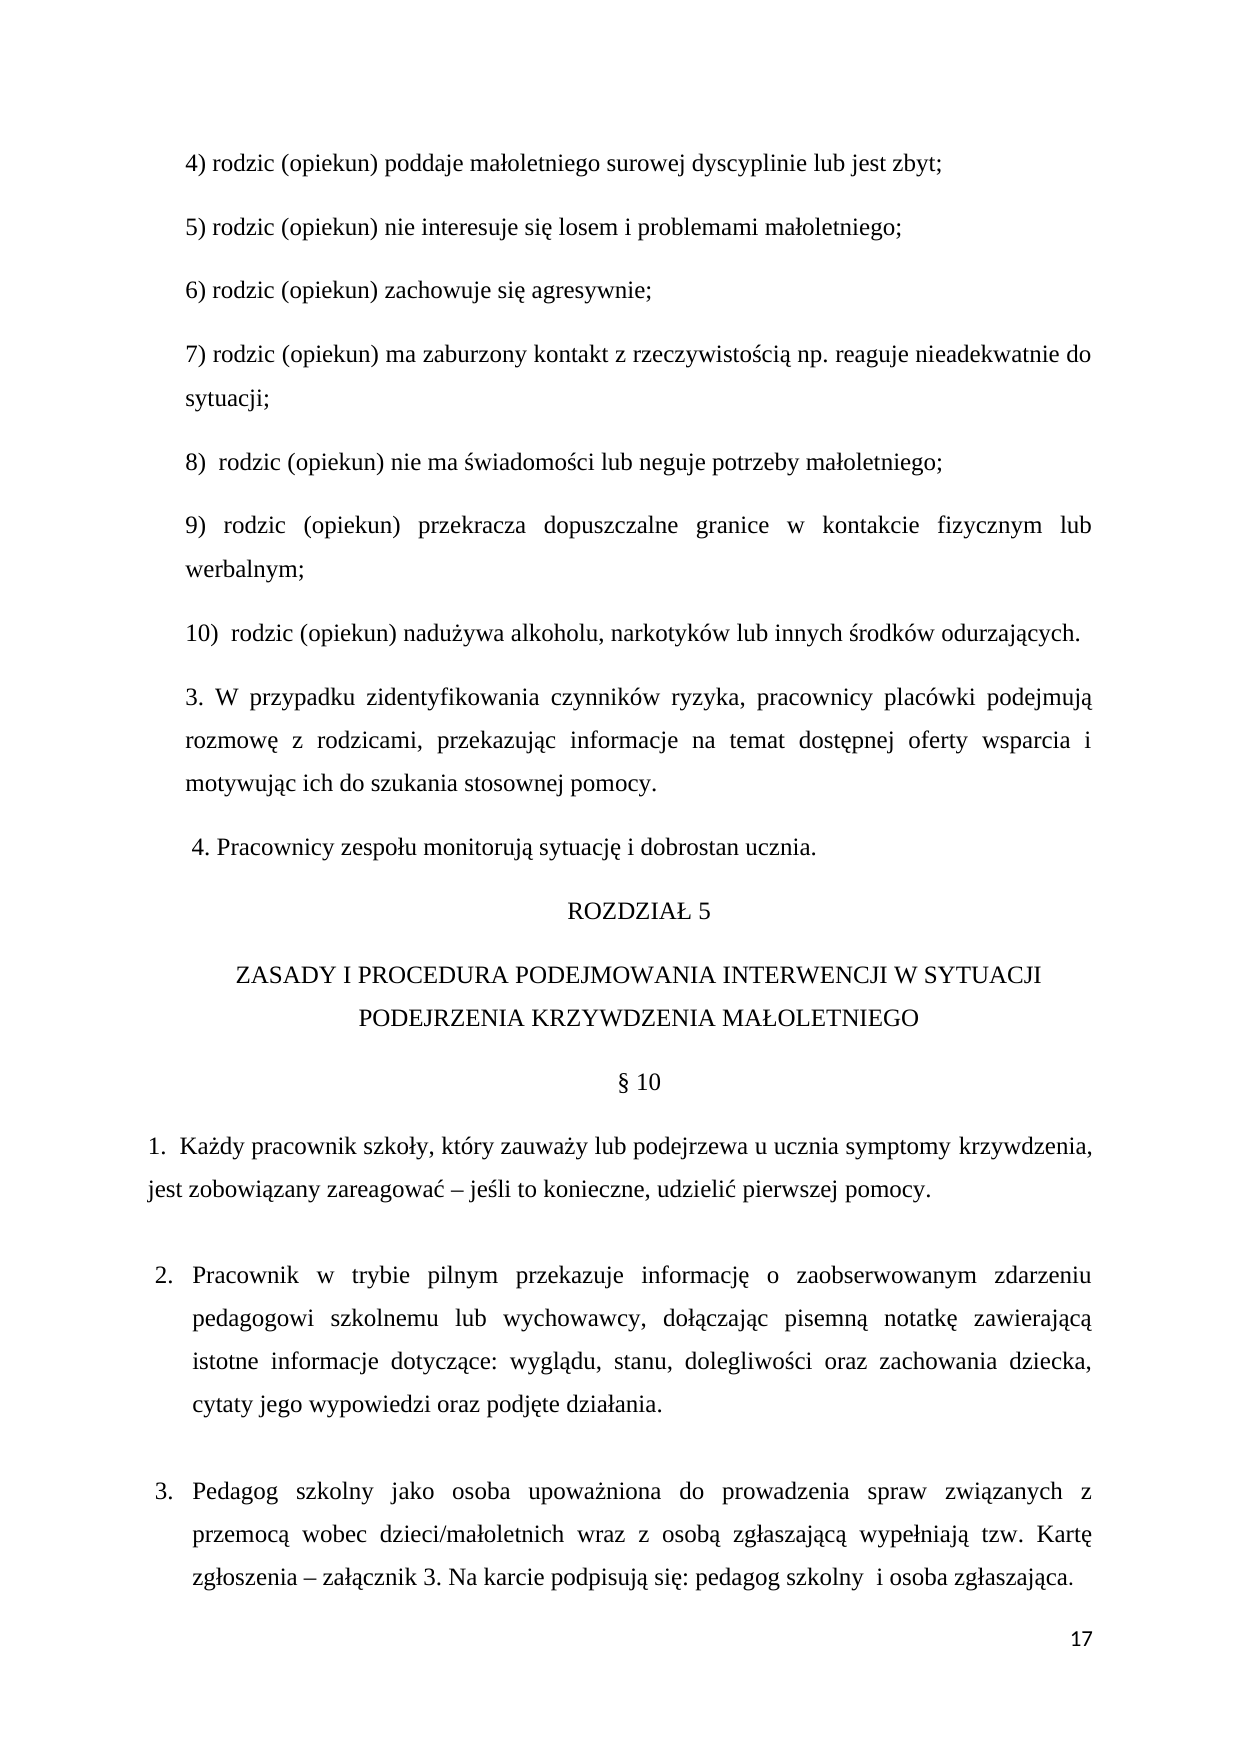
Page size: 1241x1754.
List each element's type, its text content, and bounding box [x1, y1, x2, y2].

text 10) rodzic (opiekun) nadużywa alkoholu, narkotyków lub innych środków odurzających. [185, 618, 1093, 646]
list Pedagog szkolny jako osoba upoważniona do prowadzenia spraw związanych z przemocą wobec dzieci/małoletnich wraz z osobą zgłaszającą wypełniają tzw. Kartę zgłoszenia – załącznik 3. Na karcie podpisują się: pedagog szkolny i osoba zgłaszająca. [154, 1476, 1093, 1591]
text 4. Pracownicy zespołu monitorują sytuację i dobrostan ucznia. [185, 832, 1093, 861]
text 6) rodzic (opiekun) zachowuje się agresywnie; [185, 276, 1093, 304]
text 9) rodzic (opiekun) przekracza dopuszczalne granice w kontakcie fizycznym lub werbalnym; [185, 511, 1093, 582]
text 5) rodzic (opiekun) nie interesuje się losem i problemami małoletniego; [185, 212, 1093, 240]
text 3. W przypadku zidentyfikowania czynników ryzyka, pracownicy placówki podejmują rozmowę z rodzicami, przekazując informacje na temat dostępnej oferty wsparcia i motywując ich do szukania stosownej pomocy. [185, 682, 1093, 797]
text ROZDZIAŁ 5 [185, 896, 1093, 924]
text 8) rodzic (opiekun) nie ma świadomości lub neguje potrzeby małoletniego; [185, 447, 1093, 475]
text 4) rodzic (opiekun) poddaje małoletniego surowej dyscyplinie lub jest zbyt; [185, 148, 1093, 176]
text 7) rodzic (opiekun) ma zaburzony kontakt z rzeczywistością np. reaguje nieadekwatnie do sytuacji; [185, 339, 1093, 411]
text 1. Każdy pracownik szkoły, który zauważy lub podejrzewa u ucznia symptomy krzywdzenia, jest zobowiązany zareagować – jeśli to konieczne, udzielić pierwszej pomocy. [148, 1131, 1093, 1203]
list Pracownik w trybie pilnym przekazuje informację o zaobserwowanym zdarzeniu pedagogowi szkolnemu lub wychowawcy, dołączając pisemną notatkę zawierającą istotne informacje dotyczące: wyglądu, stanu, dolegliwości oraz zachowania dziecka, cytaty jego wypowiedzi oraz podjęte działania. [154, 1260, 1093, 1418]
text § 10 [185, 1067, 1093, 1096]
text ZASADY I PROCEDURA PODEJMOWANIA INTERWENCJI W SYTUACJI PODEJRZENIA KRZYWDZENIA MAŁOLETNIEGO [185, 960, 1093, 1032]
